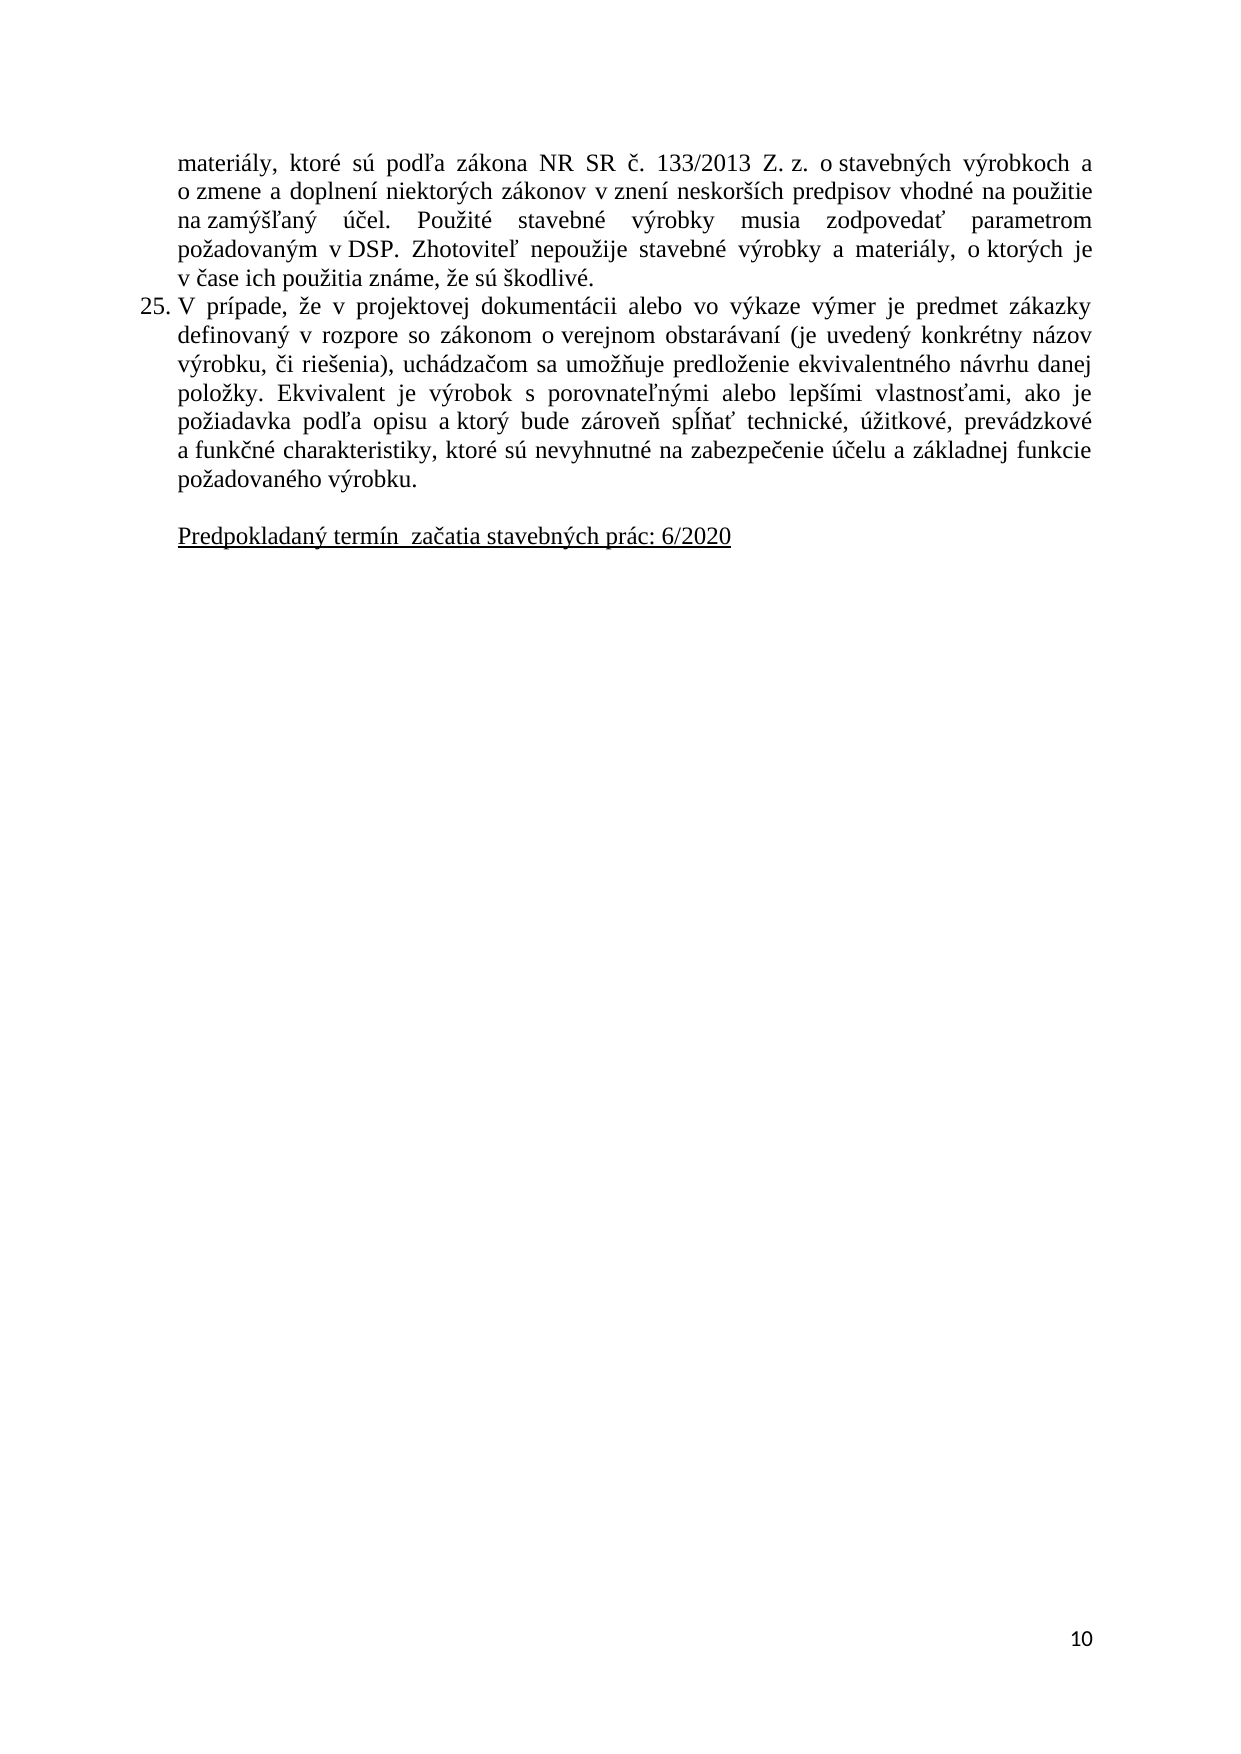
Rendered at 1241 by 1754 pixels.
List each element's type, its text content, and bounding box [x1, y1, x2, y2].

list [140, 148, 1093, 291]
list V prípade, že v projektovej dokumentácii alebo vo výkaze výmer je predmet zákazky definovaný v rozpore so zákonom o verejnom obstarávaní (je uvedený konkrétny názov výrobku, či riešenia), uchádzačom sa umožňuje predloženie ekvivalentného návrhu danej položky. Ekvivalent je výrobok s porovnateľnými alebo lepšími vlastnosťami, ako je požiadavka podľa opisu a ktorý bude zároveň spĺňať technické, úžitkové, prevádzkové a funkčné charakteristiky, ktoré sú nevyhnutné na zabezpečenie účelu a základnej funkcie požadovaného výrobku. [140, 291, 1093, 493]
list Predpokladaný termín začatia stavebných prác: 6/2020 [177, 521, 1093, 550]
